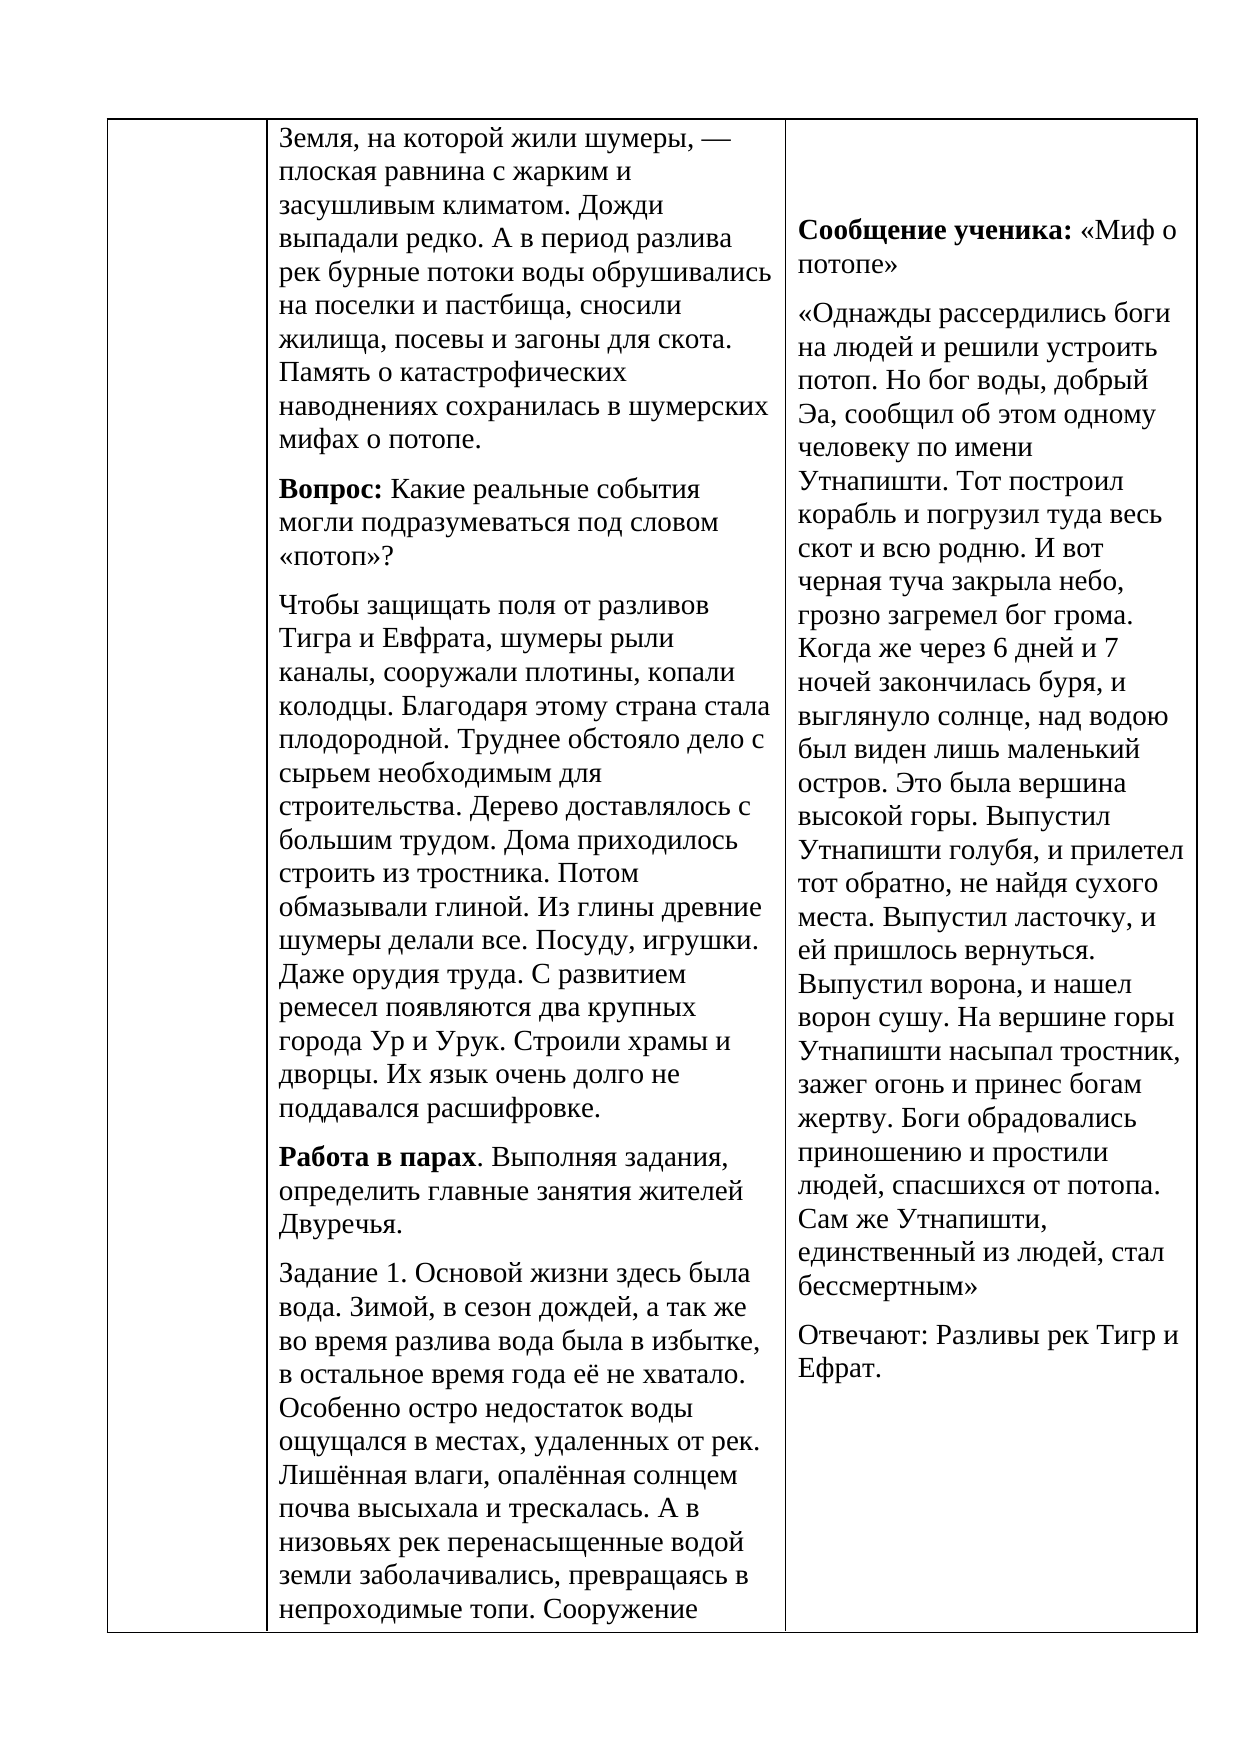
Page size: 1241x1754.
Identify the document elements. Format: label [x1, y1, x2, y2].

table_cell [268, 120, 785, 1631]
table_cell [108, 120, 266, 1631]
table_cell [786, 120, 1196, 1631]
